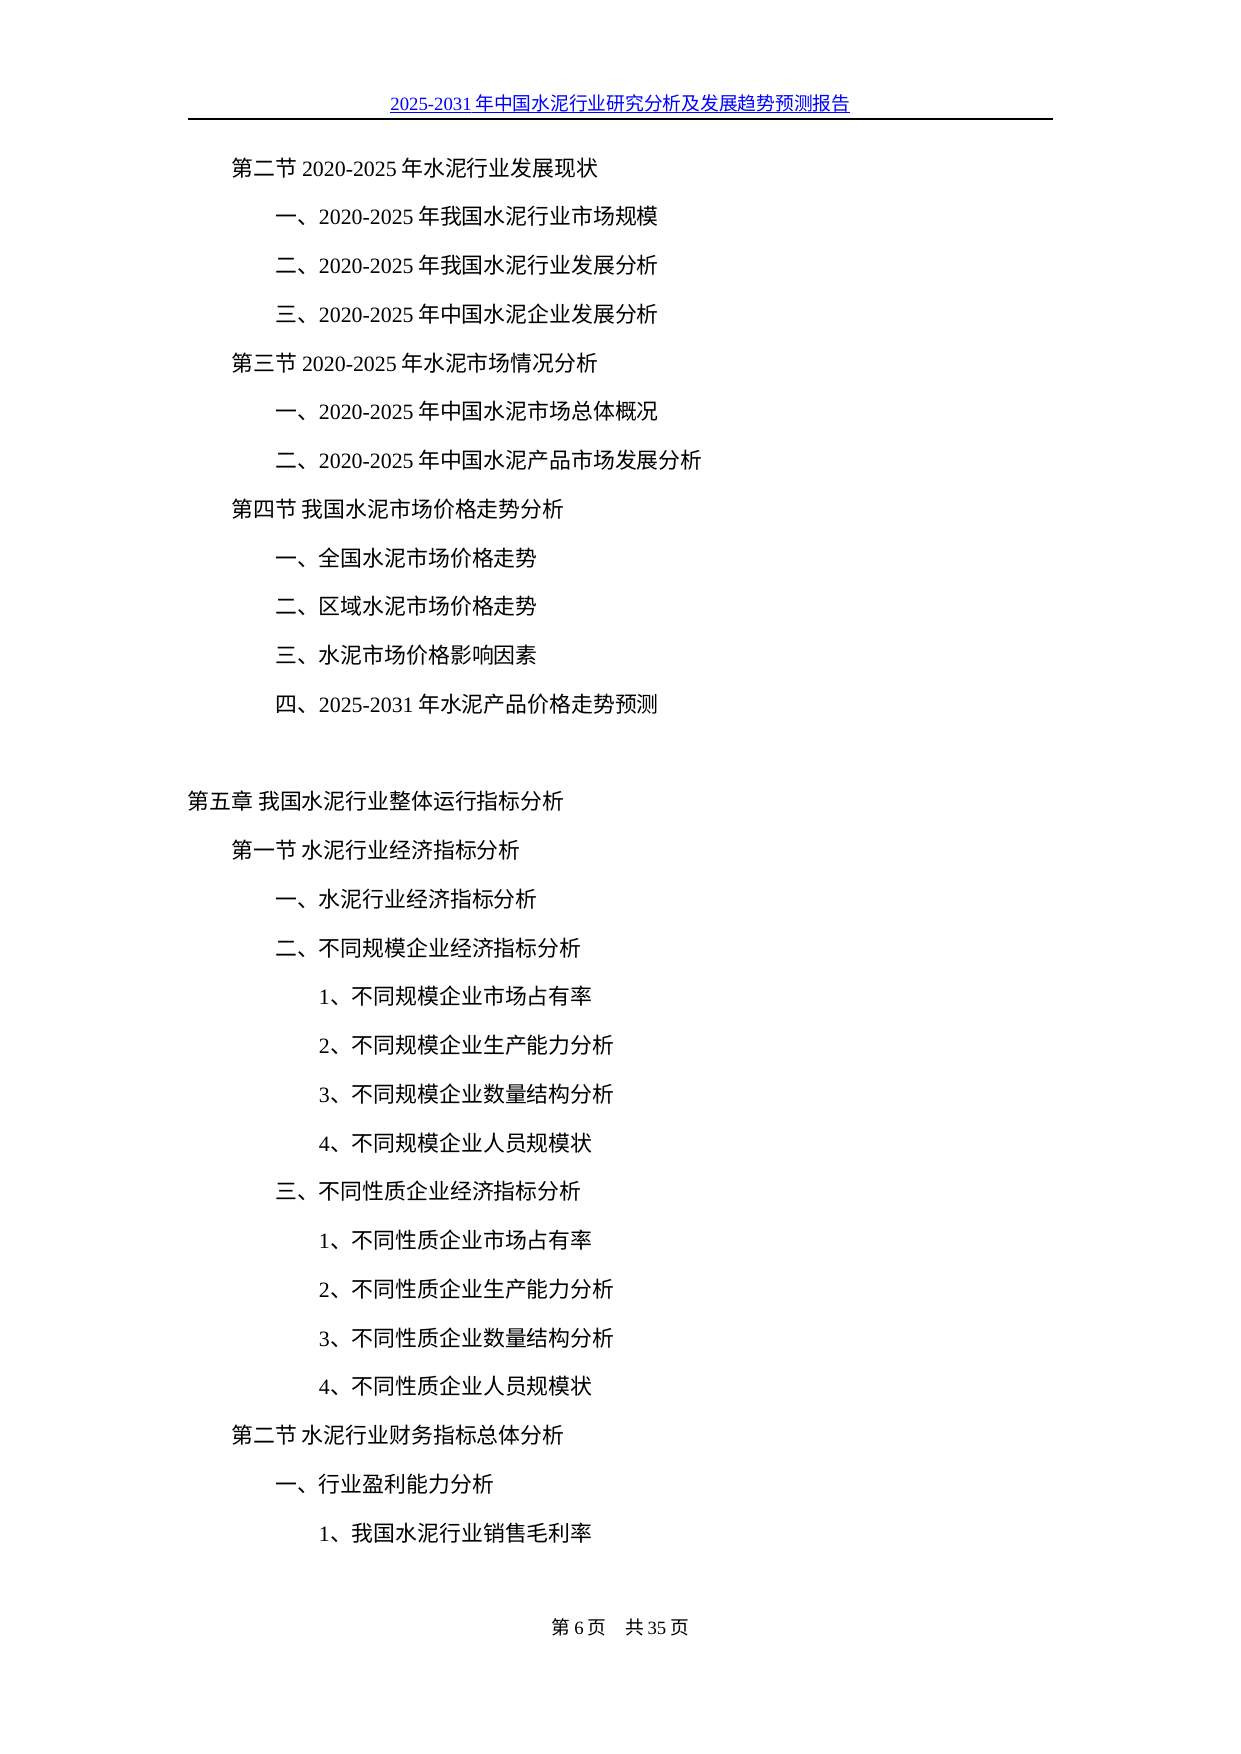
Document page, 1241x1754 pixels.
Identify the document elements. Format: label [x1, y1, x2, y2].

text [187, 150, 1053, 1548]
